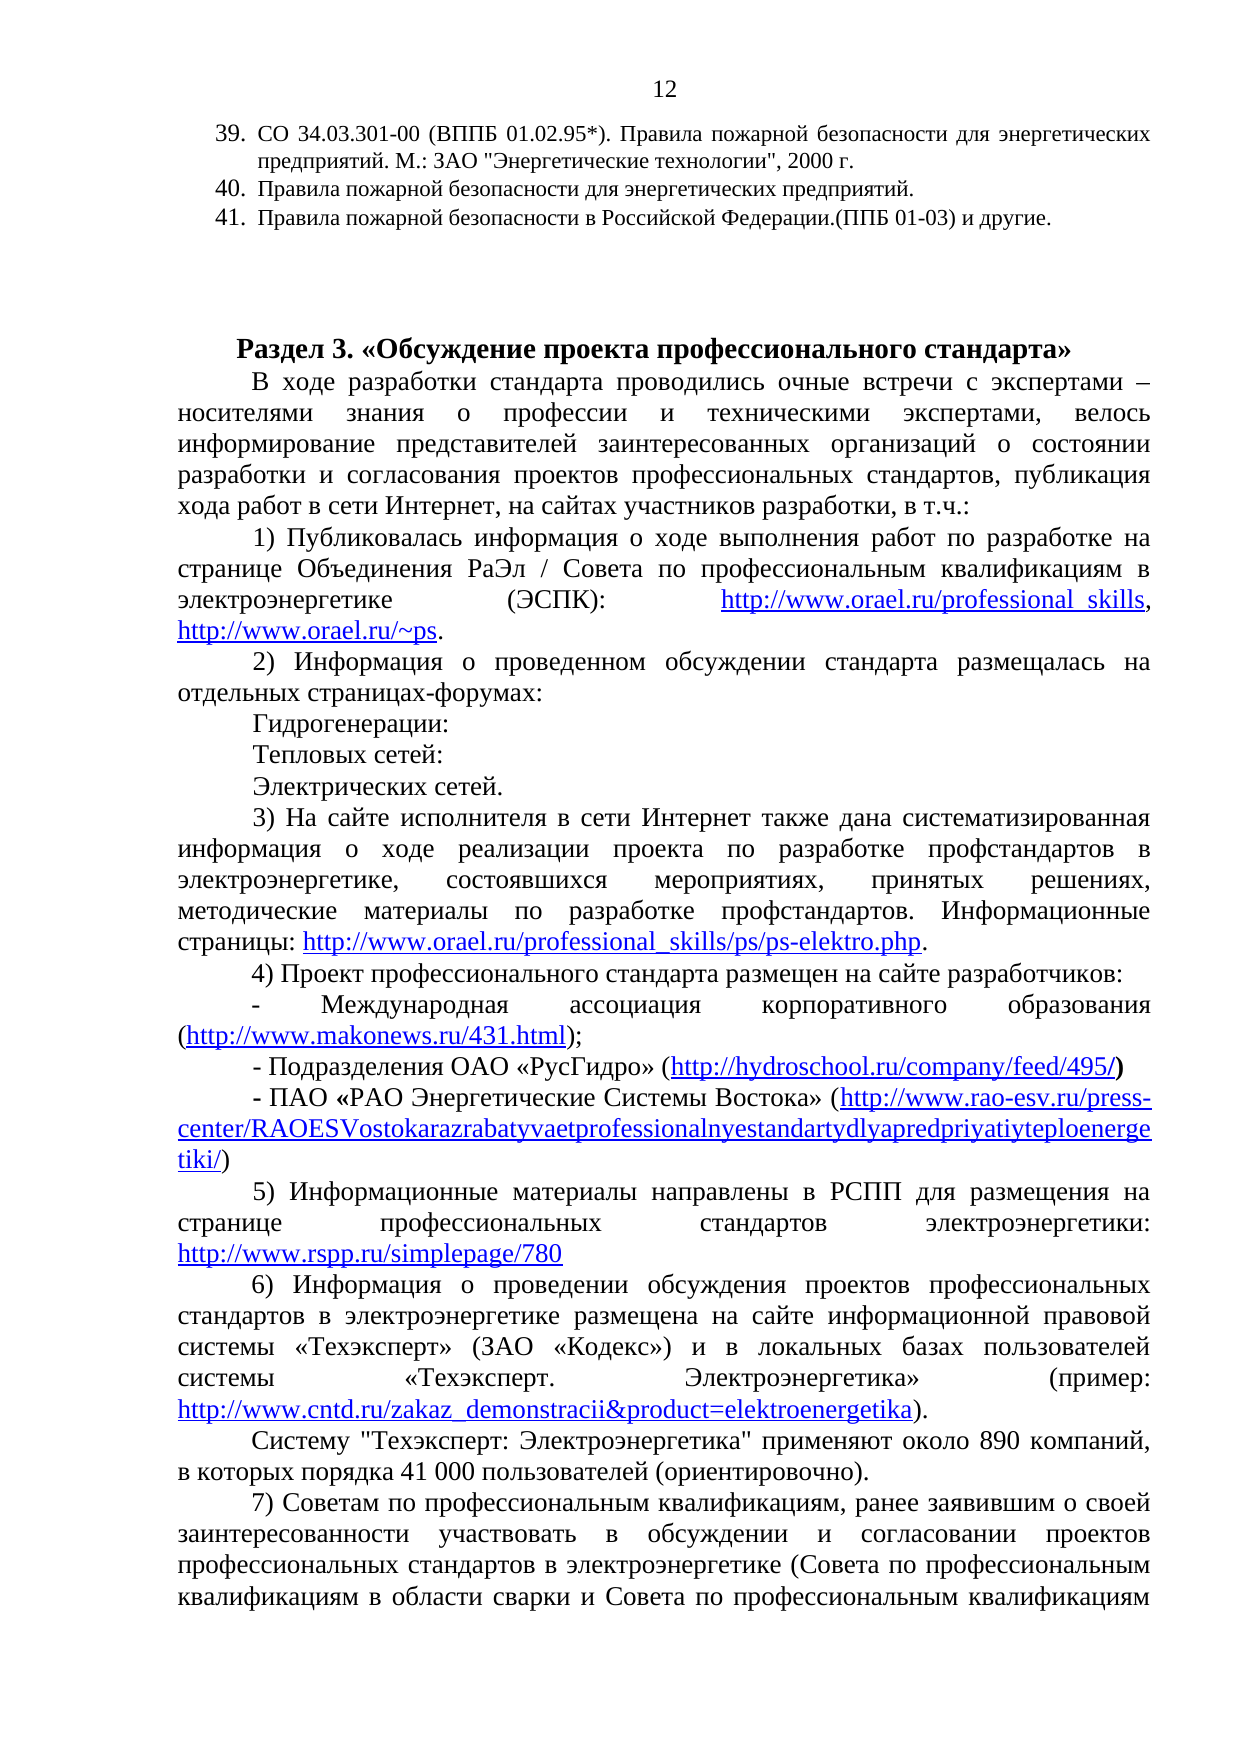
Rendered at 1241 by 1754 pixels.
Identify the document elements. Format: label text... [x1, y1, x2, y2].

text - Подразделения ОАО «РусГидро» (http://hydroschool.ru/company/feed/495/) [177, 1050, 1152, 1081]
text 4) Проект профессионального стандарта размещен на сайте разработчиков: [177, 957, 1152, 988]
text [177, 1486, 1152, 1611]
text - ПАО «РАО Энергетические Системы Востока» (http://www.rao-esv.ru/press-center/RAOESVostokarazrabatyvaetprofessionalnyestandartydlyapredpriyatiyteploenergetiki/) [177, 1081, 1152, 1139]
text 6) Информация о проведении обсуждения проектов профессиональных стандартов в электроэнергетике размещена на сайте информационной правовой системы «Техэксперт» (ЗАО «Кодекс») и в локальных базах пользователей системы «Техэксперт. Электроэнергетика» (пример: http://www.cntd.ru/zakaz_demonstracii&product=elektroenergetika). [177, 1268, 1152, 1424]
text В ходе разработки стандарта проводились очные встречи с экспертами – носителями знания о профессии и техническими экспертами, велось информирование представителей заинтересованных организаций о состоянии разработки и согласования проектов профессиональных стандартов, публикация хода работ в сети Интернет, на сайтах участников разработки, в т.ч.: [177, 365, 1152, 521]
text - Международная ассоциация корпоративного образования (http://www.makonews.ru/431.html); [177, 988, 1152, 1050]
text 5) Информационные материалы направлены в РСПП для размещения на странице профессиональных стандартов электроэнергетики: http://www.rspp.ru/simplepage/780 [177, 1175, 1152, 1268]
text Электрических сетей. [177, 770, 1152, 801]
text 2) Информация о проведенном обсуждении стандарта размещалась на отдельных страницах-форумах: [177, 645, 1152, 707]
text 3) На сайте исполнителя в сети Интернет также дана систематизированная информация о ходе реализации проекта по разработке профстандартов в электроэнергетике, состоявшихся мероприятиях, принятых решениях, методические материалы по разработке профстандартов. Информационные страницы: http://www.orael.ru/professional_skills/ps/ps-elektro.php. [177, 801, 1152, 957]
text Гидрогенерации: [177, 707, 1152, 739]
text Тепловых сетей: [177, 739, 1152, 770]
text Раздел 3. «Обсуждение проекта профессионального стандарта» [177, 331, 1152, 365]
list Правила пожарной безопасности для энергетических предприятий. [215, 173, 1152, 202]
text Систему "Техэксперт: Электроэнергетика" применяют около 890 компаний, в которых порядка 41 000 пользователей (ориентировочно). [177, 1424, 1152, 1486]
text - ПАО «РАО Энергетические Системы Востока» (http://www.rao-esv.ru/press-center/RAOESVostokarazrabatyvaetprofessionalnyestandartydlyapredpriyatiyteploenergetiki/) [177, 1140, 1152, 1175]
list Правила пожарной безопасности в Российской Федерации.(ППБ 01-03) и другие. [215, 202, 1152, 231]
text 1) Публиковалась информация о ходе выполнения работ по разработке на странице Объединения РаЭл / Совета по профессиональным квалификациям в электроэнергетике (ЭСПК): http://www.orael.ru/professional_skills, http://www.orael.ru/~ps. [177, 521, 1152, 645]
list СО 34.03.301-00 (ВППБ 01.02.95*). Правила пожарной безопасности для энергетических предприятий. М.: ЗАО "Энергетические технологии", 2000 г. [215, 118, 1152, 173]
